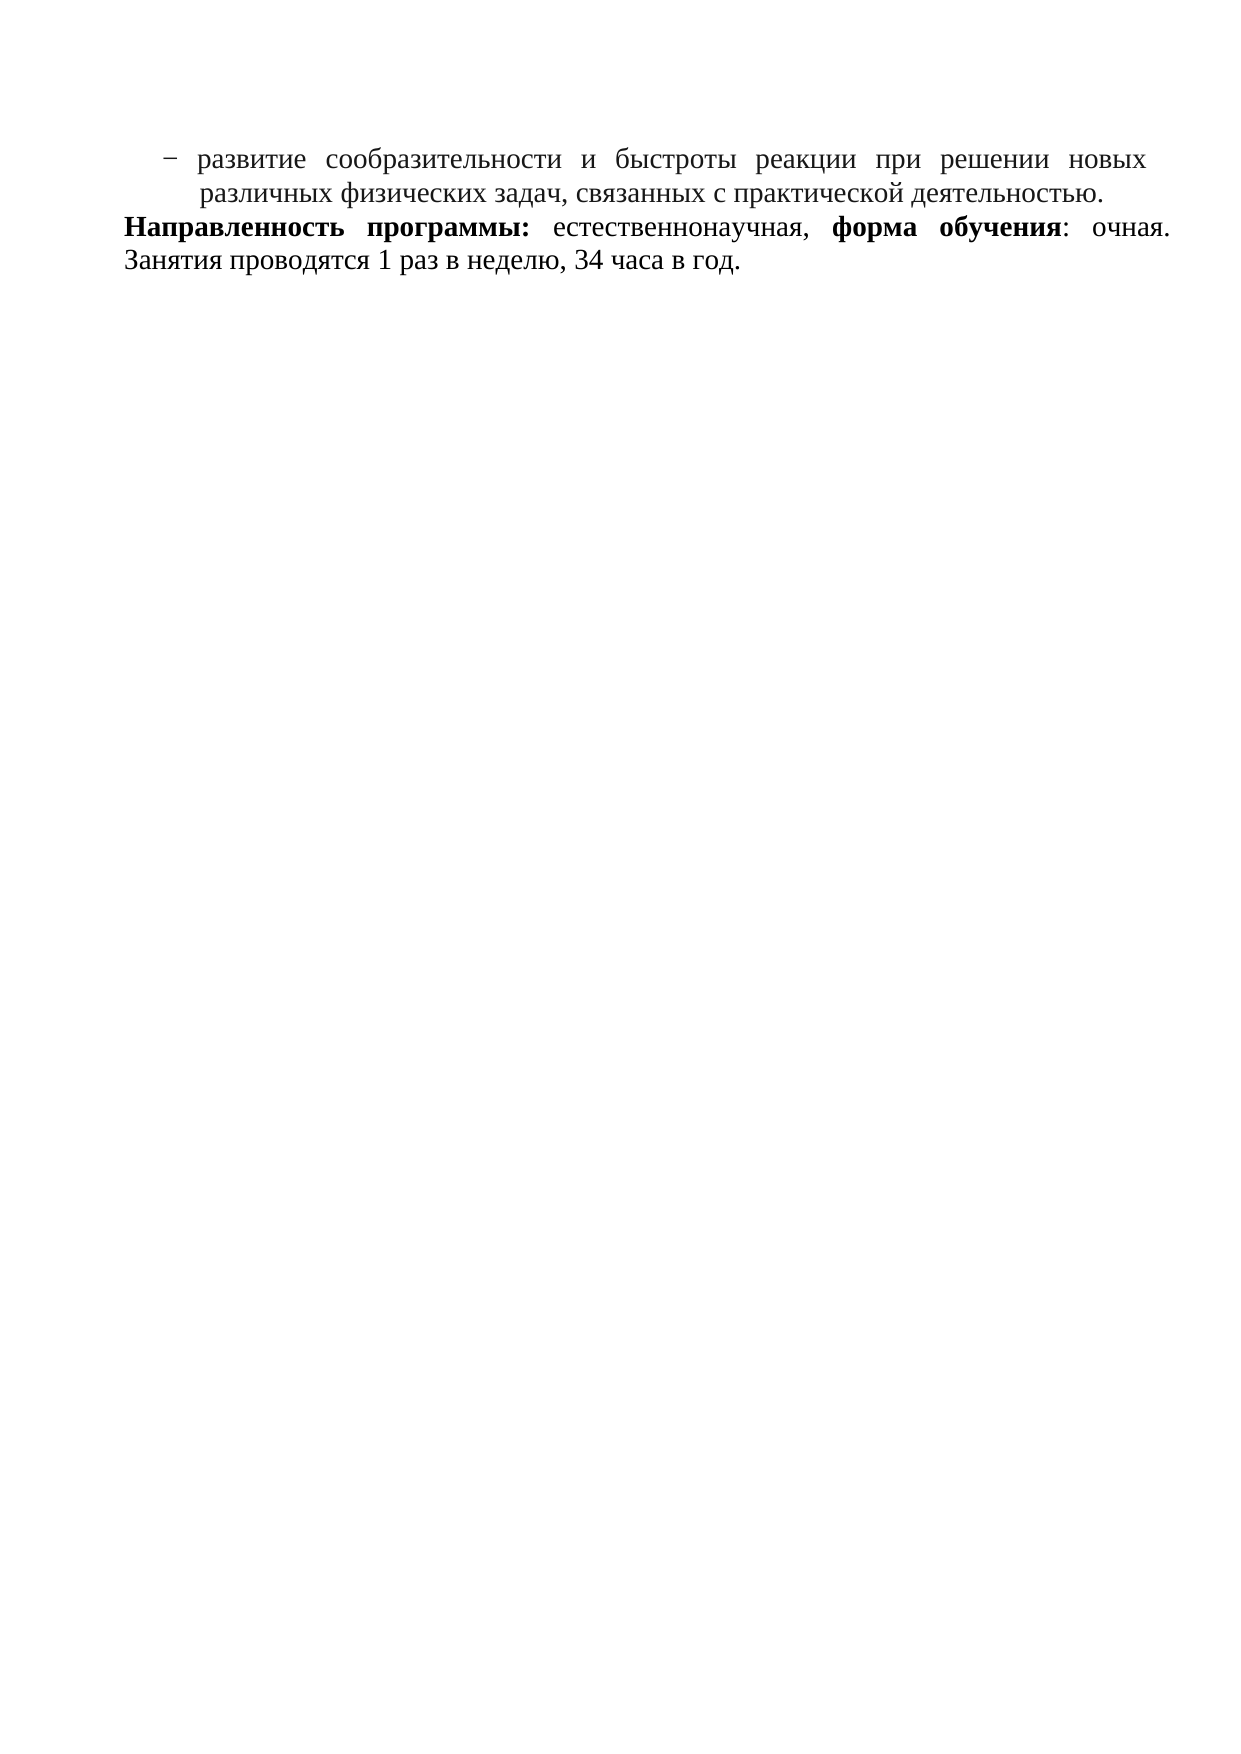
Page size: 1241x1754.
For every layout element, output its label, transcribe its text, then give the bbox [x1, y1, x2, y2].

text − развитие сообразительности и быстроты реакции при решении новых различных физических задач, связанных с практической деятельностью. [162, 142, 1147, 209]
text Направленность программы: естественнонаучная, форма обучения: очная. Занятия проводятся 1 раз в неделю, 34 часа в год. [124, 209, 1171, 276]
